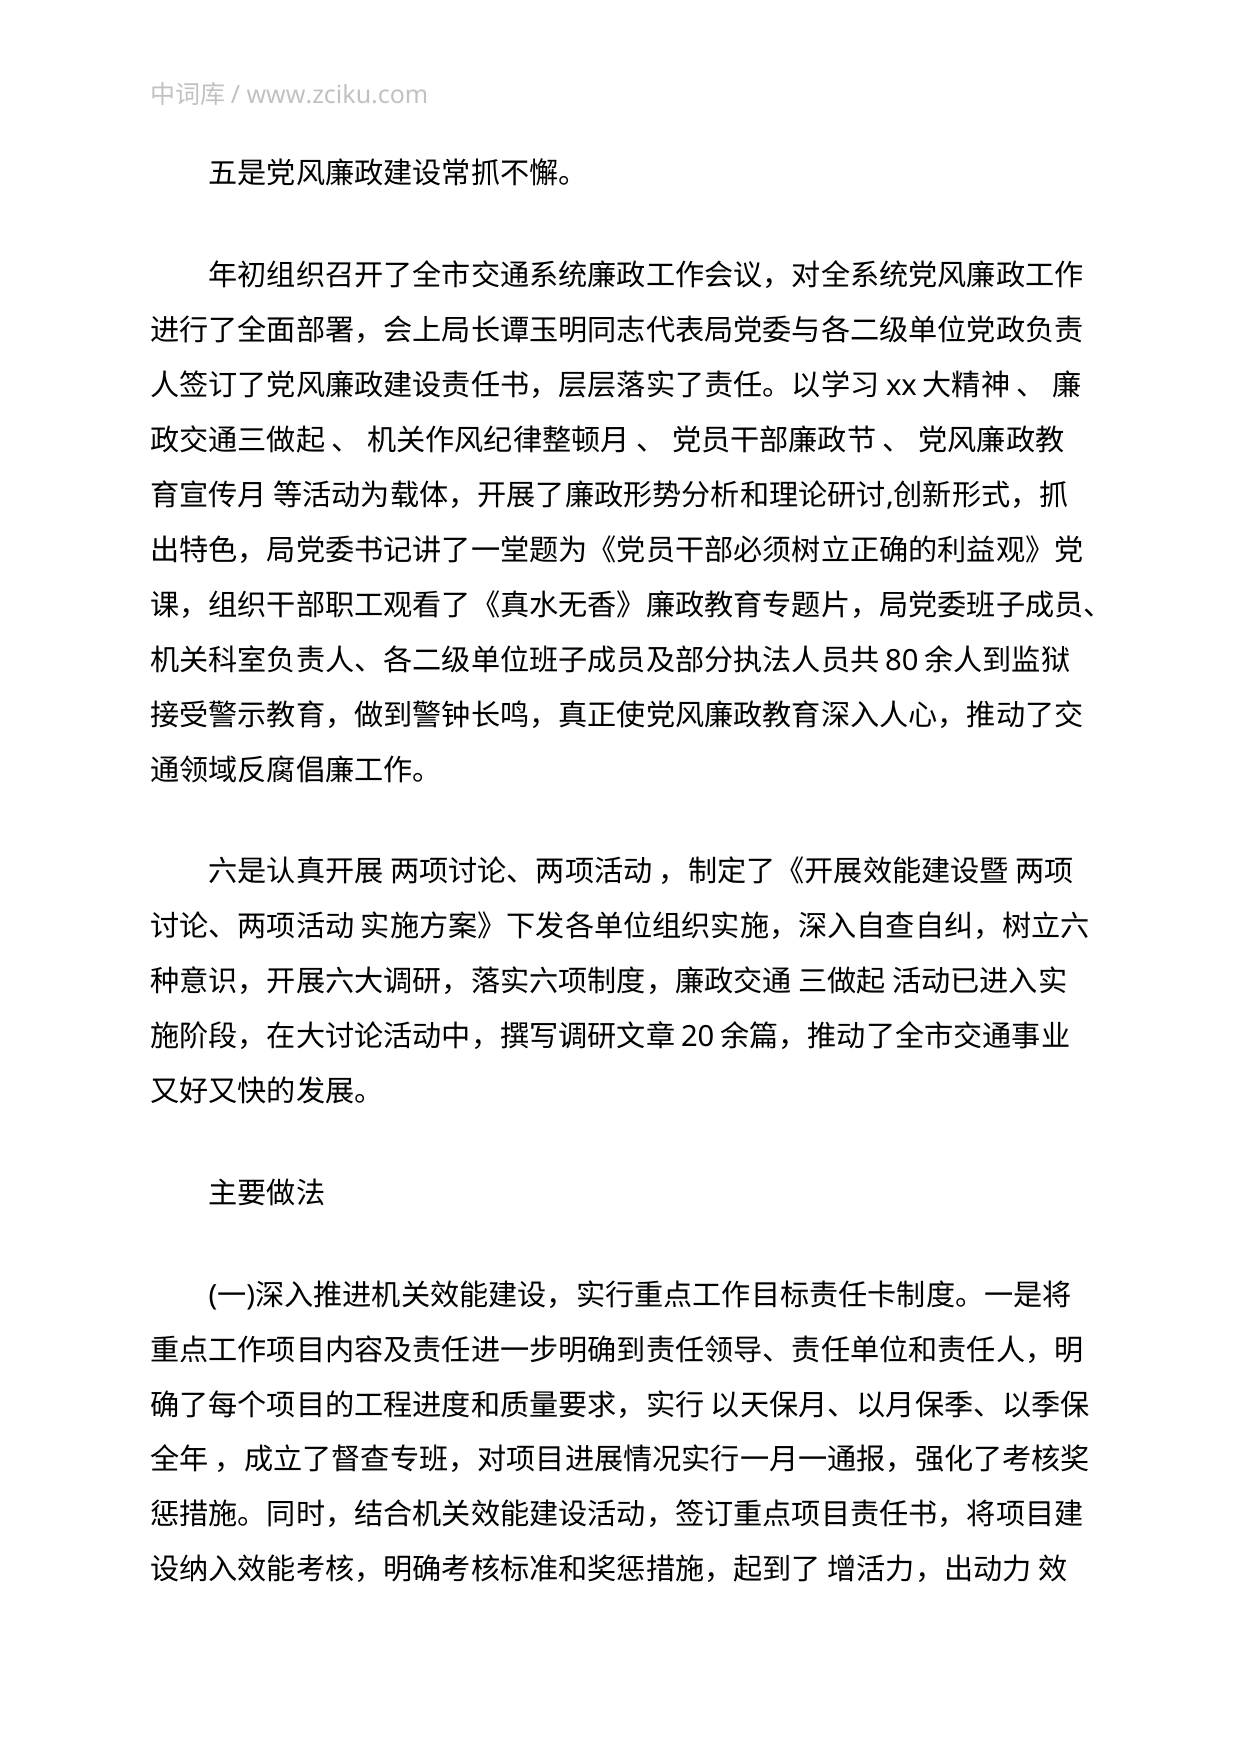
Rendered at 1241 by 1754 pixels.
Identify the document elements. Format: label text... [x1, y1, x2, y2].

text 五是党风廉政建设常抓不懈。 [150, 150, 1090, 192]
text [150, 1271, 1090, 1588]
text 六是认真开展 两项讨论、两项活动 ，制定了《开展效能建设暨 两项讨论、两项活动 实施方案》下发各单位组织实施，深入自查自纠，树立六种意识，开展六大调研，落实六项制度，廉政交通 三做起 活动已进入实施阶段，在大讨论活动中，撰写调研文章20余篇，推动了全市交通事业又好又快的发展。 [150, 848, 1090, 1110]
text 主要做法 [150, 1169, 1090, 1212]
text 年初组织召开了全市交通系统廉政工作会议，对全系统党风廉政工作进行了全面部署，会上局长谭玉明同志代表局党委与各二级单位党政负责人签订了党风廉政建设责任书，层层落实了责任。以学习 xx大精神 、 廉政交通三做起 、 机关作风纪律整顿月 、 党员干部廉政节 、 党风廉政教育宣传月 等活动为载体，开展了廉政形势分析和理论研讨,创新形式，抓出特色，局党委书记讲了一堂题为《党员干部必须树立正确的利益观》党课，组织干部职工观看了《真水无香》廉政教育专题片，局党委班子成员、机关科室负责人、各二级单位班子成员及部分执法人员共80余人到监狱接受警示教育，做到警钟长鸣，真正使党风廉政教育深入人心，推动了交通领域反腐倡廉工作。 [150, 252, 1090, 788]
